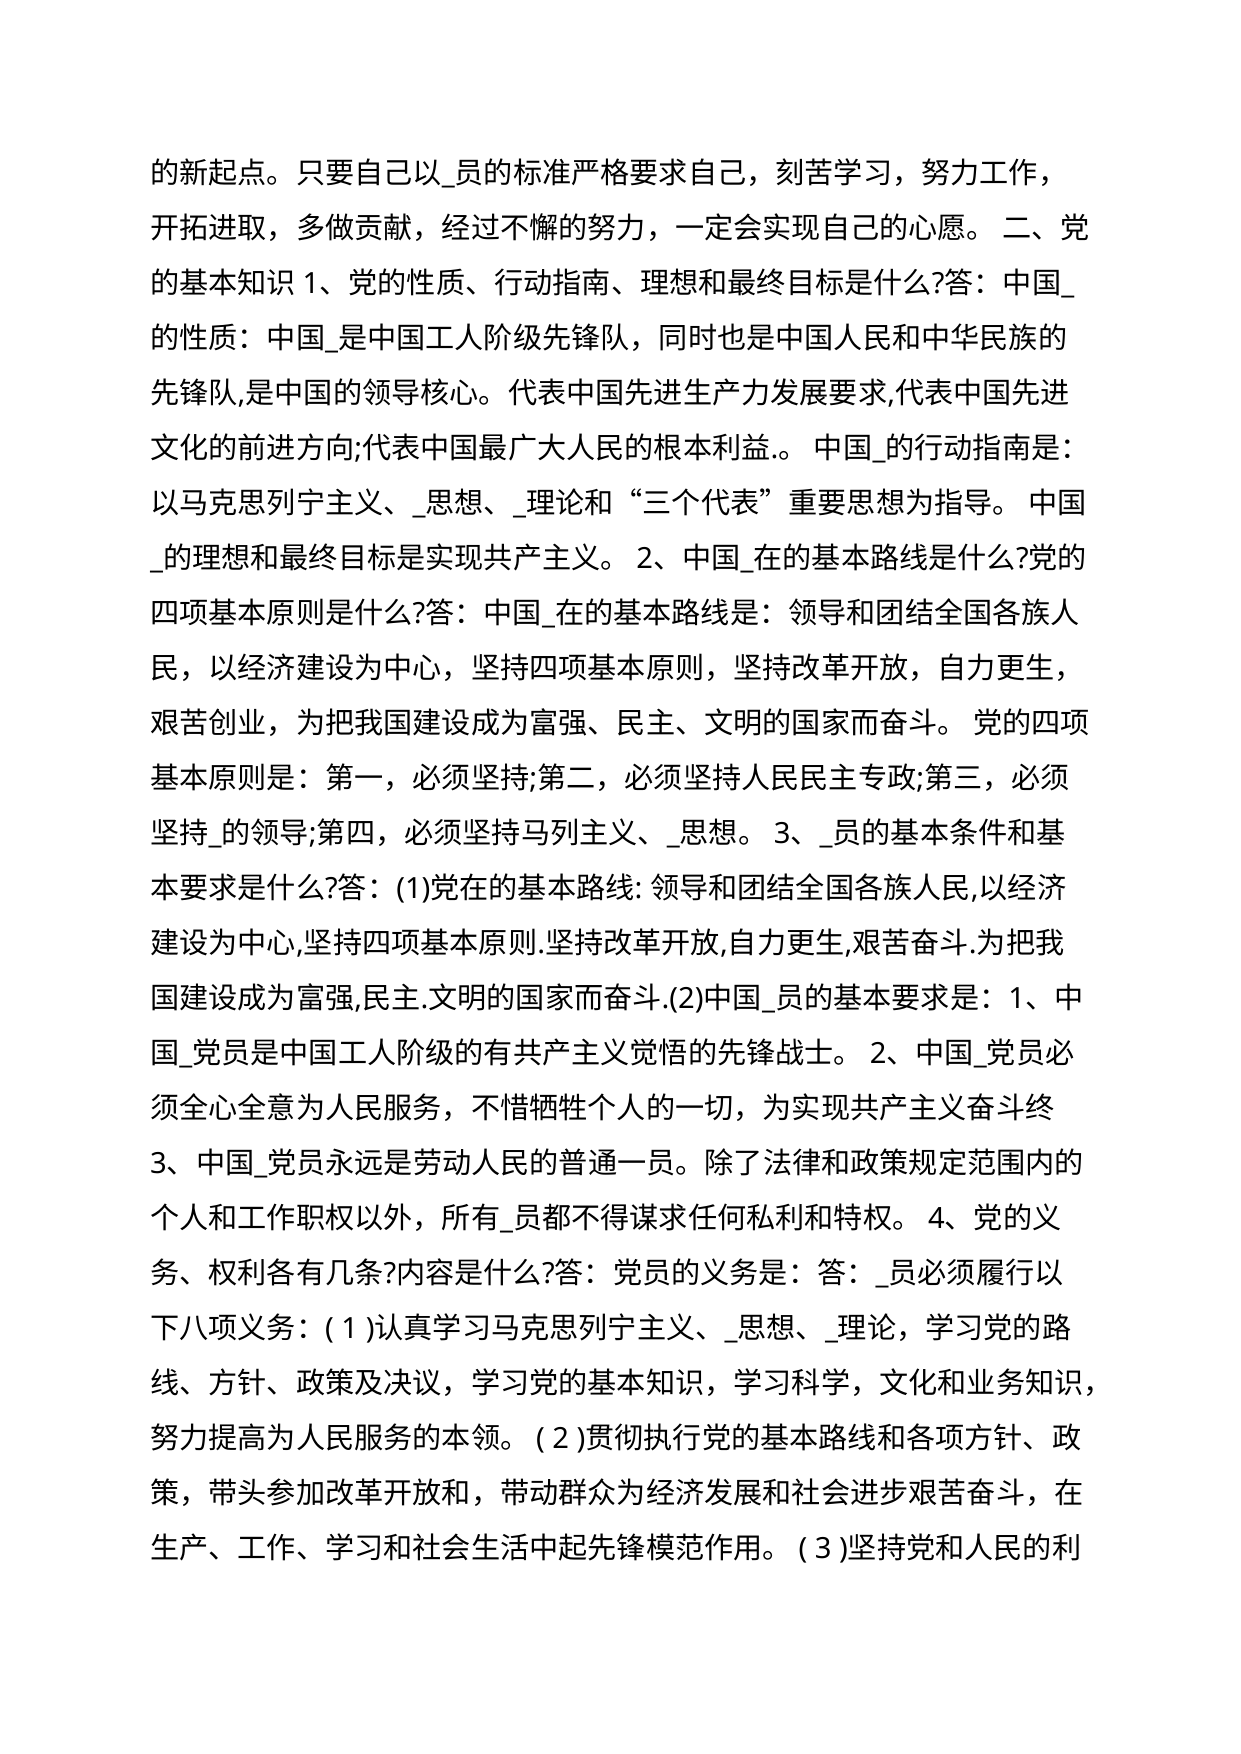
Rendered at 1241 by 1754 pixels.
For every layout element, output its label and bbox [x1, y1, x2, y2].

text [150, 150, 1090, 1567]
